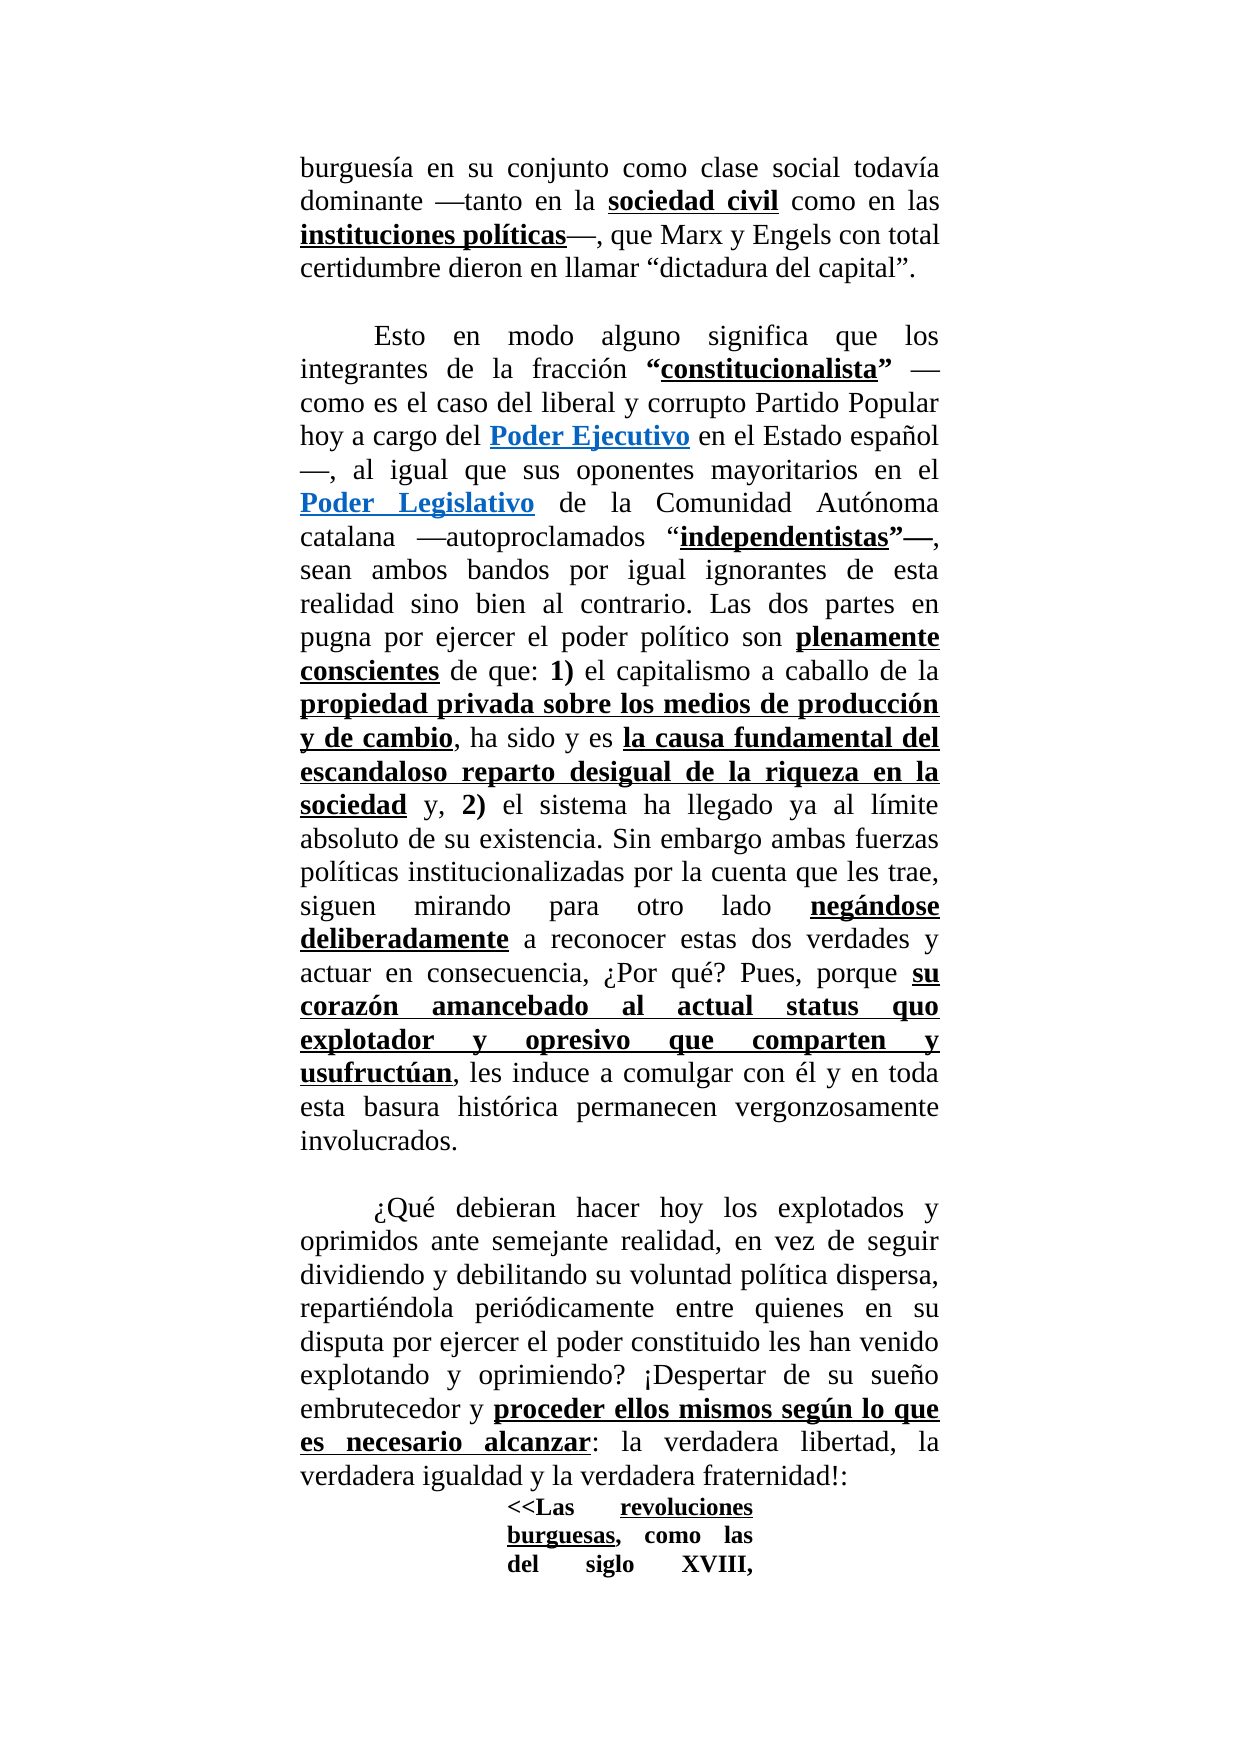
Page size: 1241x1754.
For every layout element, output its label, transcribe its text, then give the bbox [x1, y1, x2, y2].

text ¿Qué debieran hacer hoy los explotados y oprimidos ante semejante realidad, en vez de seguir dividiendo y debilitando su voluntad política dispersa, repartiéndola periódicamente entre quienes en su disputa por ejercer el poder constituido les han venido explotando y oprimiendo? ¡Despertar de su sueño embrutecedor y proceder ellos mismos según lo que es necesario alcanzar: la verdadera libertad, la verdadera igualdad y la verdadera fraternidad!: [300, 1190, 940, 1492]
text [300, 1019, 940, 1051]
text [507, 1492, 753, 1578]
text Esto en modo alguno significa que los integrantes de la fracción “constitucionalista” —como es el caso del liberal y corrupto Partido Popular hoy a cargo del Poder Ejecutivo en el Estado español—, al igual que sus oponentes mayoritarios en el Poder Legislativo de la Comunidad Autónoma catalana —autoproclamados “independentistas”—, sean ambos bandos por igual ignorantes de esta realidad sino bien al contrario. Las dos partes en pugna por ejercer el poder político son plenamente conscientes de que: 1) el capitalismo a caballo de la propiedad privada sobre los medios de producción y de cambio, ha sido y es la causa fundamental del escandaloso reparto desigual de la riqueza en la sociedad y, 2) el sistema ha llegado ya al límite absoluto de su existencia. Sin embargo ambas fuerzas políticas institucionalizadas por la cuenta que les trae, siguen mirando para otro lado negándose deliberadamente a reconocer estas dos verdades y actuar en consecuencia, ¿Por qué? Pues, porque su corazón amancebado al actual status quo explotador y opresivo que comparten y usufructúan, les induce a comulgar con él y en toda esta basura histórica permanecen vergonzosamente involucrados. [300, 784, 940, 1018]
text Esto en modo alguno significa que los integrantes de la fracción “constitucionalista” —como es el caso del liberal y corrupto Partido Popular hoy a cargo del Poder Ejecutivo en el Estado español—, al igual que sus oponentes mayoritarios en el Poder Legislativo de la Comunidad Autónoma catalana —autoproclamados “independentistas”—, sean ambos bandos por igual ignorantes de esta realidad sino bien al contrario. Las dos partes en pugna por ejercer el poder político son plenamente conscientes de que: 1) el capitalismo a caballo de la propiedad privada sobre los medios de producción y de cambio, ha sido y es la causa fundamental del escandaloso reparto desigual de la riqueza en la sociedad y, 2) el sistema ha llegado ya al límite absoluto de su existencia. Sin embargo ambas fuerzas políticas institucionalizadas por la cuenta que les trae, siguen mirando para otro lado negándose deliberadamente a reconocer estas dos verdades y actuar en consecuencia, ¿Por qué? Pues, porque su corazón amancebado al actual status quo explotador y opresivo que comparten y usufructúan, les induce a comulgar con él y en toda esta basura histórica permanecen vergonzosamente involucrados. [300, 318, 940, 716]
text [300, 150, 940, 284]
